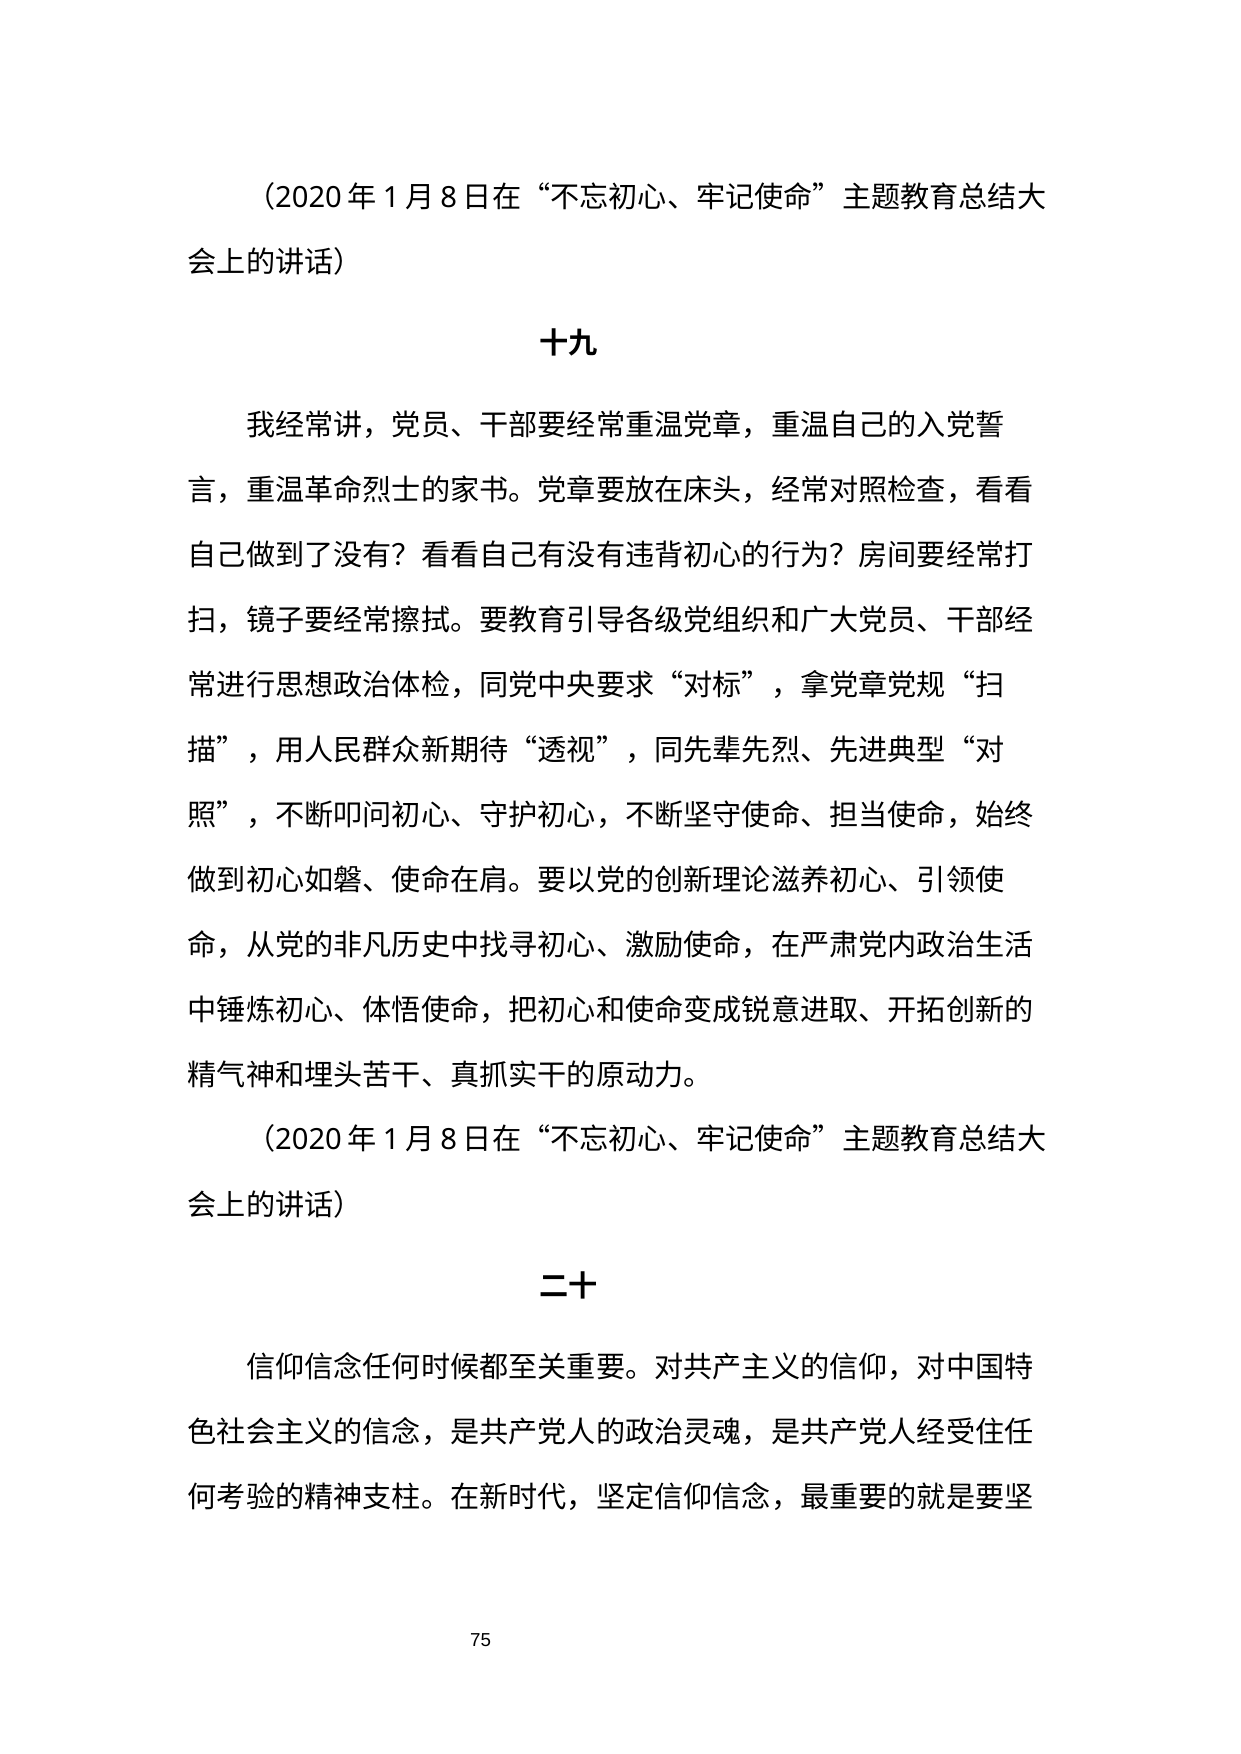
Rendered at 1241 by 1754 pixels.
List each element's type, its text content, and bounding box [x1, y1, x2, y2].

text （2020年1月8日在“不忘初心、牢记使命”主题教育总结大会上的讲话） [187, 162, 1053, 292]
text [187, 1332, 1053, 1527]
text 十九 [187, 308, 1053, 373]
text （2020年1月8日在“不忘初心、牢记使命”主题教育总结大会上的讲话） [187, 1105, 1053, 1235]
text 我经常讲，党员、干部要经常重温党章，重温自己的入党誓言，重温革命烈士的家书。党章要放在床头，经常对照检查，看看自己做到了没有？看看自己有没有违背初心的行为？房间要经常打扫，镜子要经常擦拭。要教育引导各级党组织和广大党员、干部经常进行思想政治体检，同党中央要求“对标”，拿党章党规“扫描”，用人民群众新期待“透视”，同先辈先烈、先进典型“对照”，不断叩问初心、守护初心，不断坚守使命、担当使命，始终做到初心如磐、使命在肩。要以党的创新理论滋养初心、引领使命，从党的非凡历史中找寻初心、激励使命，在严肃党内政治生活中锤炼初心、体悟使命，把初心和使命变成锐意进取、开拓创新的精气神和埋头苦干、真抓实干的原动力。 [187, 390, 1053, 1105]
text 二十 [187, 1251, 1053, 1316]
